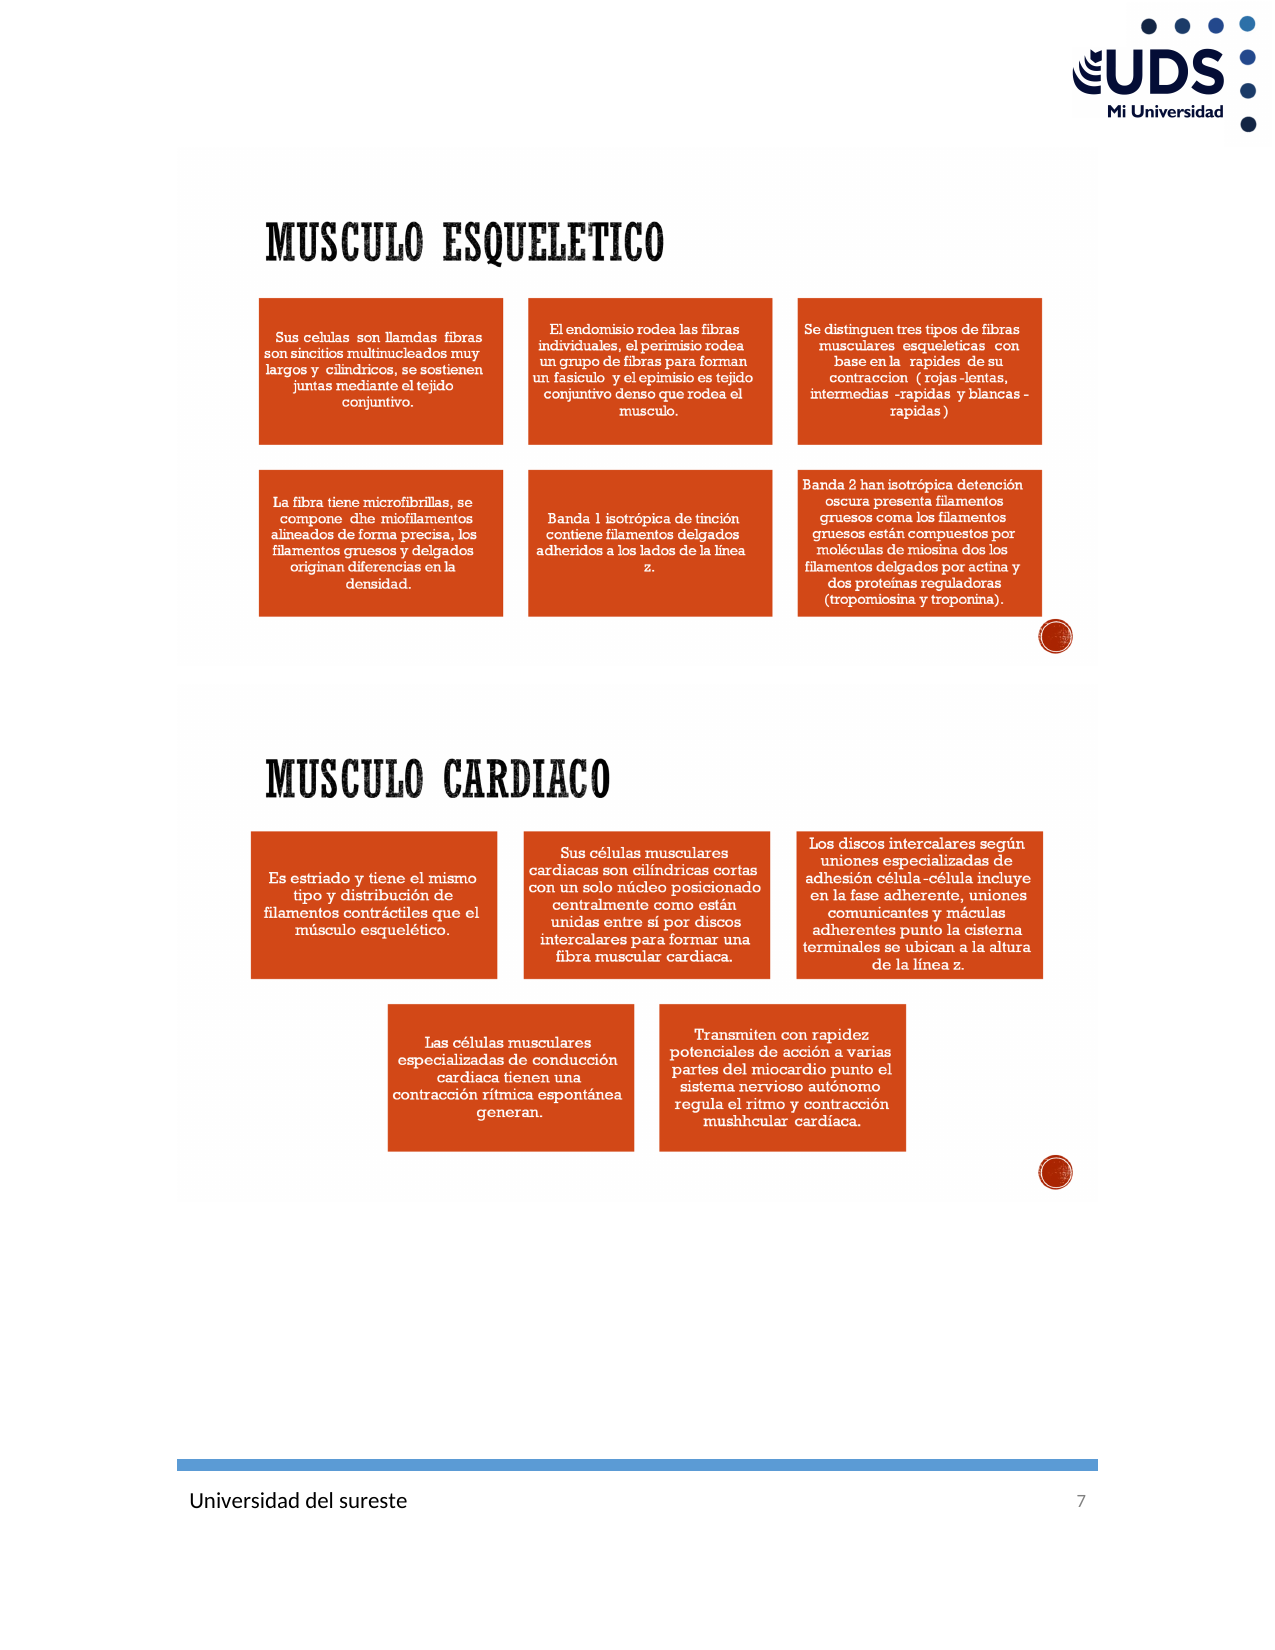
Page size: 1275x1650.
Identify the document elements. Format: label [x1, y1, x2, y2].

picture [177, 147, 1098, 666]
picture [1071, 2, 1272, 146]
picture [177, 684, 1098, 1202]
